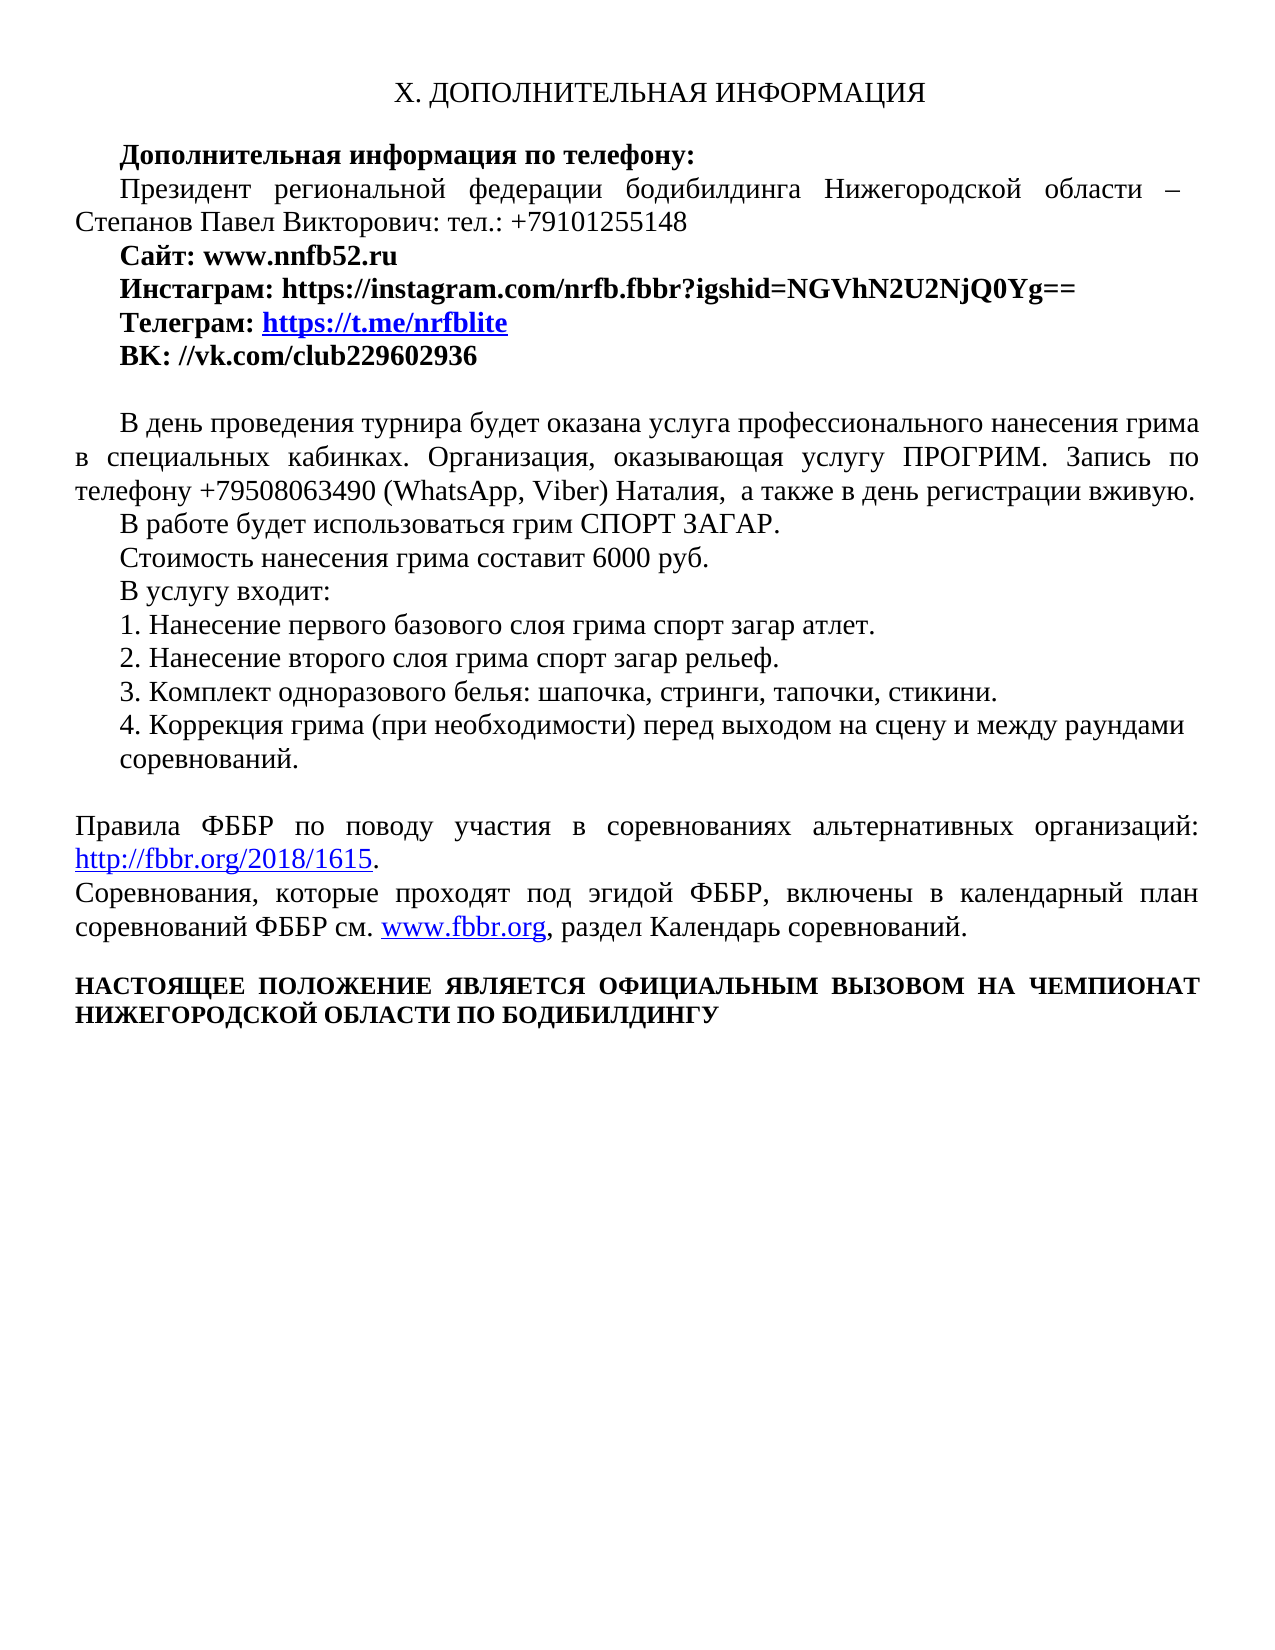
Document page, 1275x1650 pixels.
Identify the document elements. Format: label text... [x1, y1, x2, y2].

text Соревнования, которые проходят под эгидой ФББР, включены в календарный план соревнований ФББР см. www.fbbr.org, раздел Календарь соревнований. [75, 875, 1200, 942]
text Дополнительная информация по телефону: [75, 137, 1181, 171]
text Президент региональной федерации бодибилдинга Нижегородской области – Степанов Павел Викторович: тел.: +79101255148 [75, 171, 1181, 238]
text 4. Коррекция грима (при необходимости) перед выходом на сцену и между раундами [75, 707, 1200, 741]
text Сайт: www.nnfb52.ru [75, 238, 1181, 271]
text В работе будет использоваться грим СПОРТ ЗАГАР. [75, 506, 1200, 540]
text 3. Комплект одноразового белья: шапочка, стринги, тапочки, стикини. [75, 674, 1200, 707]
text В день проведения турнира будет оказана услуга профессионального нанесения грима в специальных кабинках. Организация, оказывающая услугу ПРОГРИМ. Запись по телефону +79508063490 (WhatsApp, Viber) Наталия, а также в день регистрации вживую. [75, 406, 1200, 506]
text 1. Нанесение первого базового слоя грима спорт загар атлет. [75, 607, 1200, 640]
text соревнований. [75, 741, 1200, 774]
text Правила ФББР по поводу участия в соревнованиях альтернативных организаций: http://fbbr.org/2018/1615. [75, 808, 1200, 875]
text Инстаграм: https://instagram.com/nrfb.fbbr?igshid=NGVhN2U2NjQ0Yg== [75, 271, 1181, 305]
text 2. Нанесение второго слоя грима спорт загар рельеф. [75, 640, 1200, 674]
text BK: //vk.com/club229602936 [75, 338, 1181, 372]
text В услугу входит: [75, 573, 1200, 607]
text Стоимость нанесения грима составит 6000 руб. [75, 540, 1200, 573]
text Телеграм: https://t.me/nrfblite [75, 305, 1181, 338]
text НАСТОЯЩЕЕ ПОЛОЖЕНИЕ ЯВЛЯЕТСЯ ОФИЦИАЛЬНЫМ ВЫЗОВОМ НА ЧЕМПИОНАТ НИЖЕГОРОДСКОЙ ОБЛАСТИ ПО БОДИБИЛДИНГУ [75, 971, 1200, 1028]
text X. ДОПОЛНИТЕЛЬНАЯ ИНФОРМАЦИЯ [75, 75, 1200, 108]
